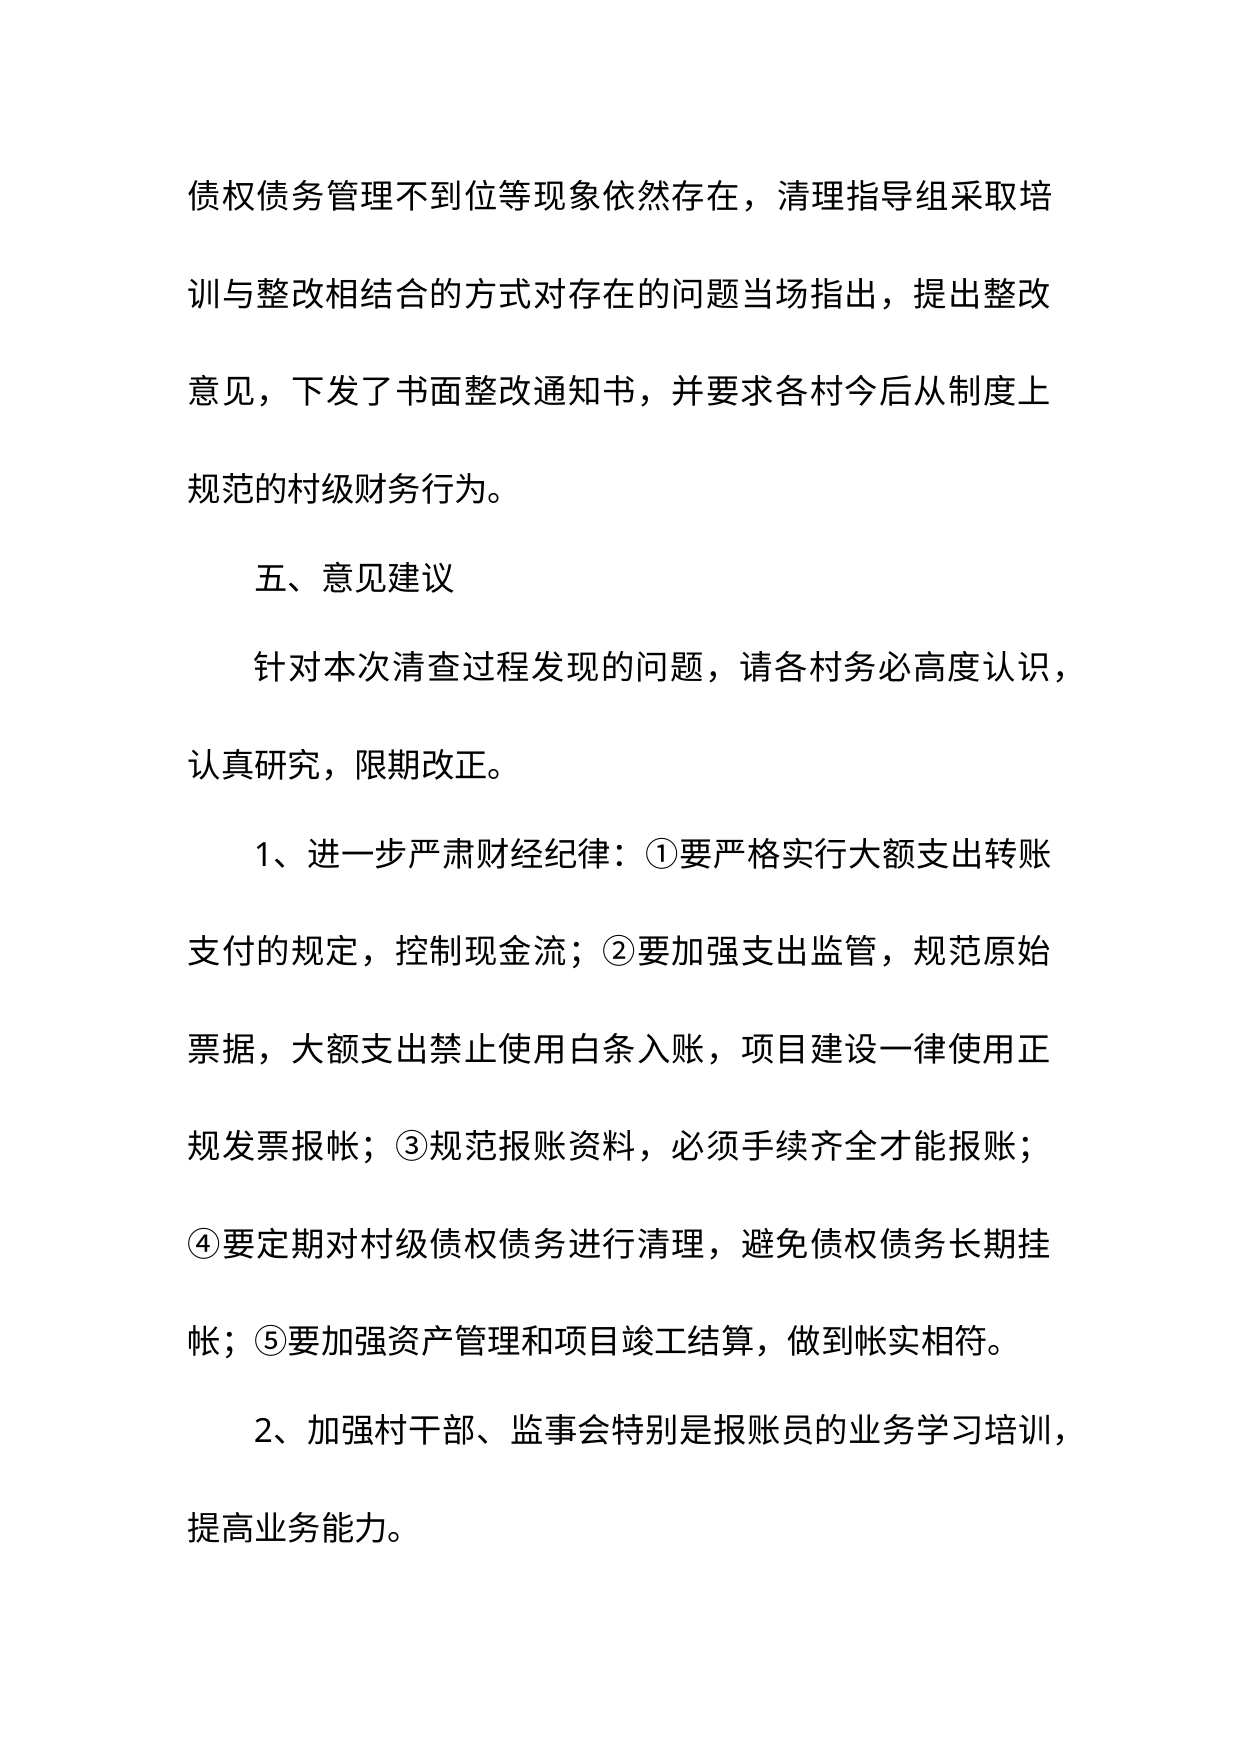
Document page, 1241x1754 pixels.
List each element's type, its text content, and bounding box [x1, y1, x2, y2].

text 针对本次清查过程发现的问题，请各村务必高度认识，认真研究，限期改正。 [187, 633, 1053, 795]
text 五、意见建议 [187, 543, 1053, 608]
text 2、加强村干部、监事会特别是报账员的业务学习培训，提高业务能力。 [187, 1396, 1053, 1558]
text 1、进一步严肃财经纪律：①要严格实行大额支出转账支付的规定，控制现金流；②要加强支出监管，规范原始票据，大额支出禁止使用白条入账，项目建设一律使用正规发票报帐；③规范报账资料，必须手续齐全才能报账；④要定期对村级债权债务进行清理，避免债权债务长期挂帐；⑤要加强资产管理和项目竣工结算，做到帐实相符。 [187, 819, 1053, 1372]
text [187, 162, 1053, 519]
